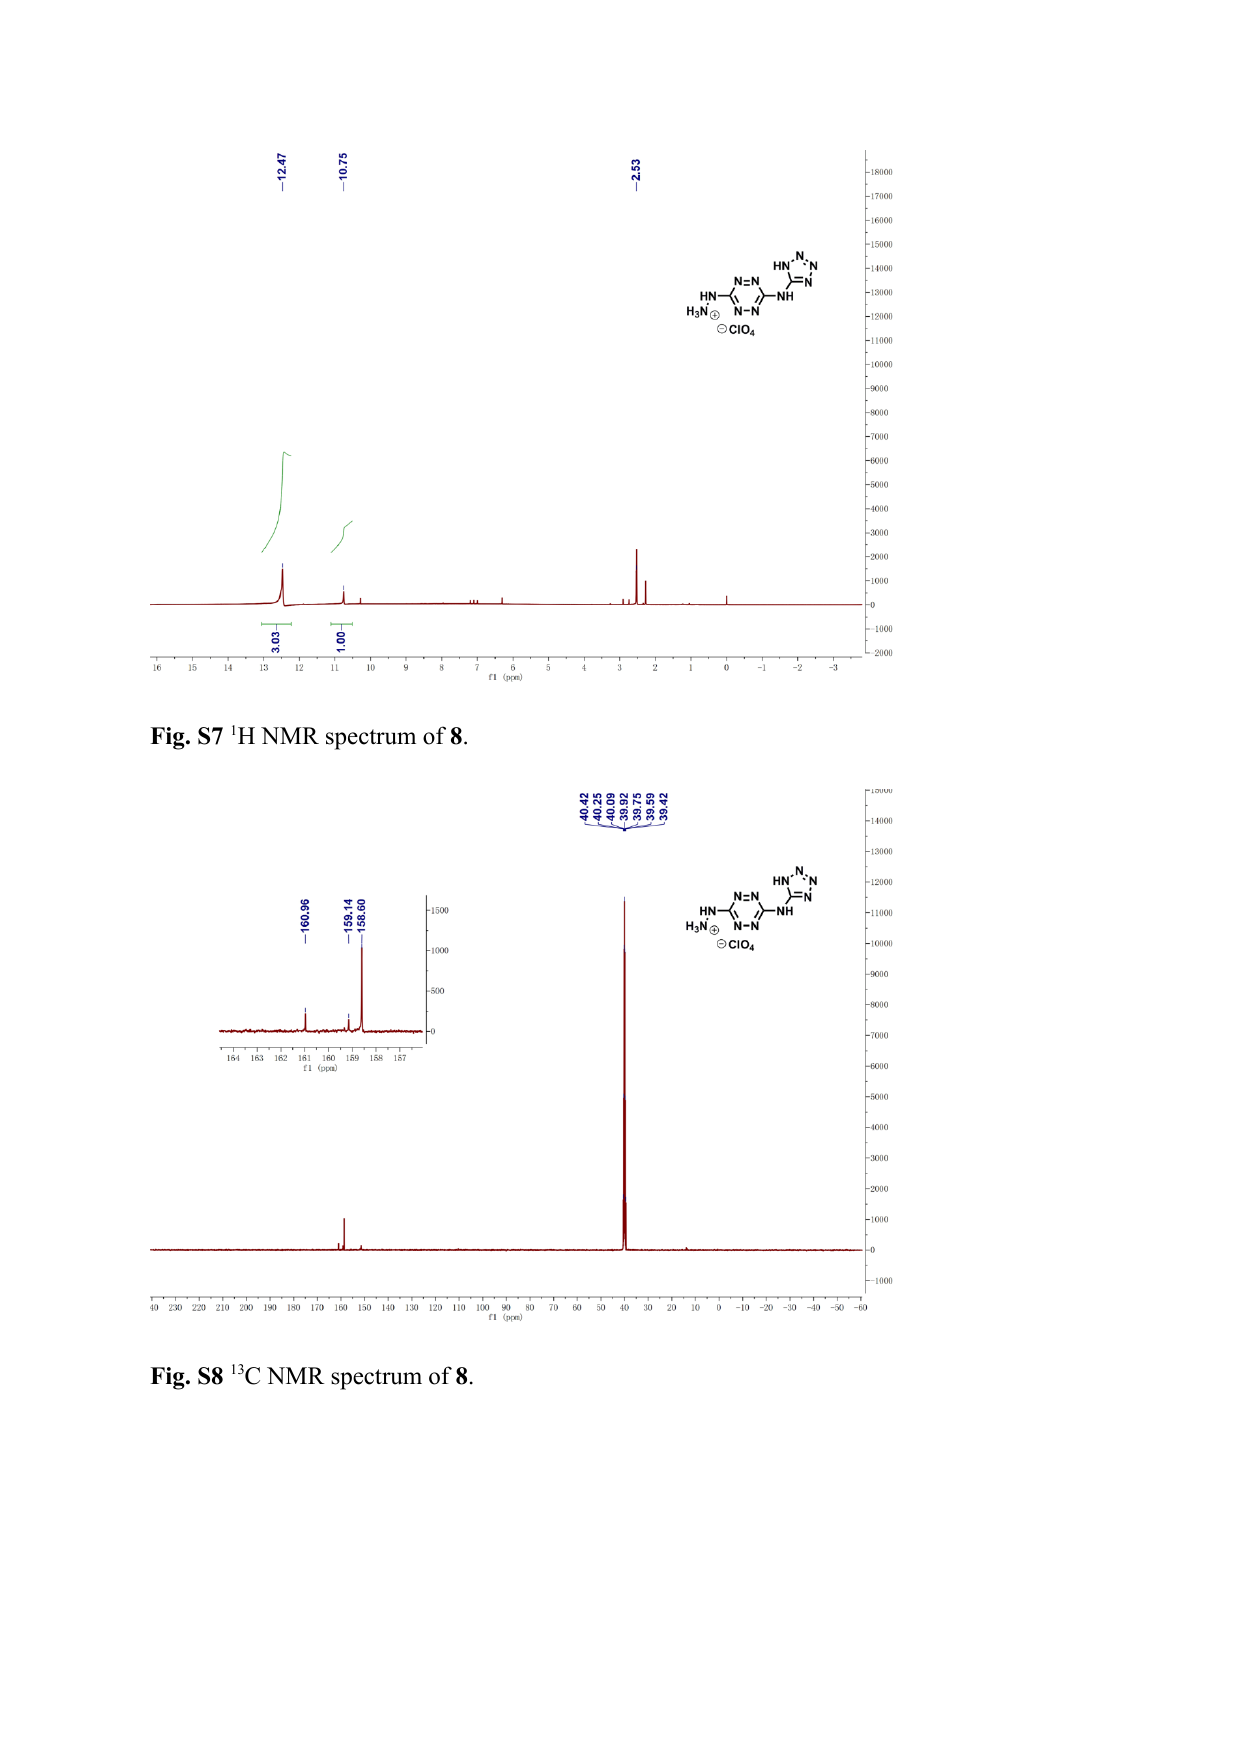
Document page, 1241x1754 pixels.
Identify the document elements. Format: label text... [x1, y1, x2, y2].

text Fig. S7 1H NMR spectrum of 8. [150, 721, 1090, 750]
text Fig. S8 13C NMR spectrum of 8. [150, 1361, 1090, 1389]
picture [150, 150, 913, 682]
picture [150, 789, 913, 1322]
